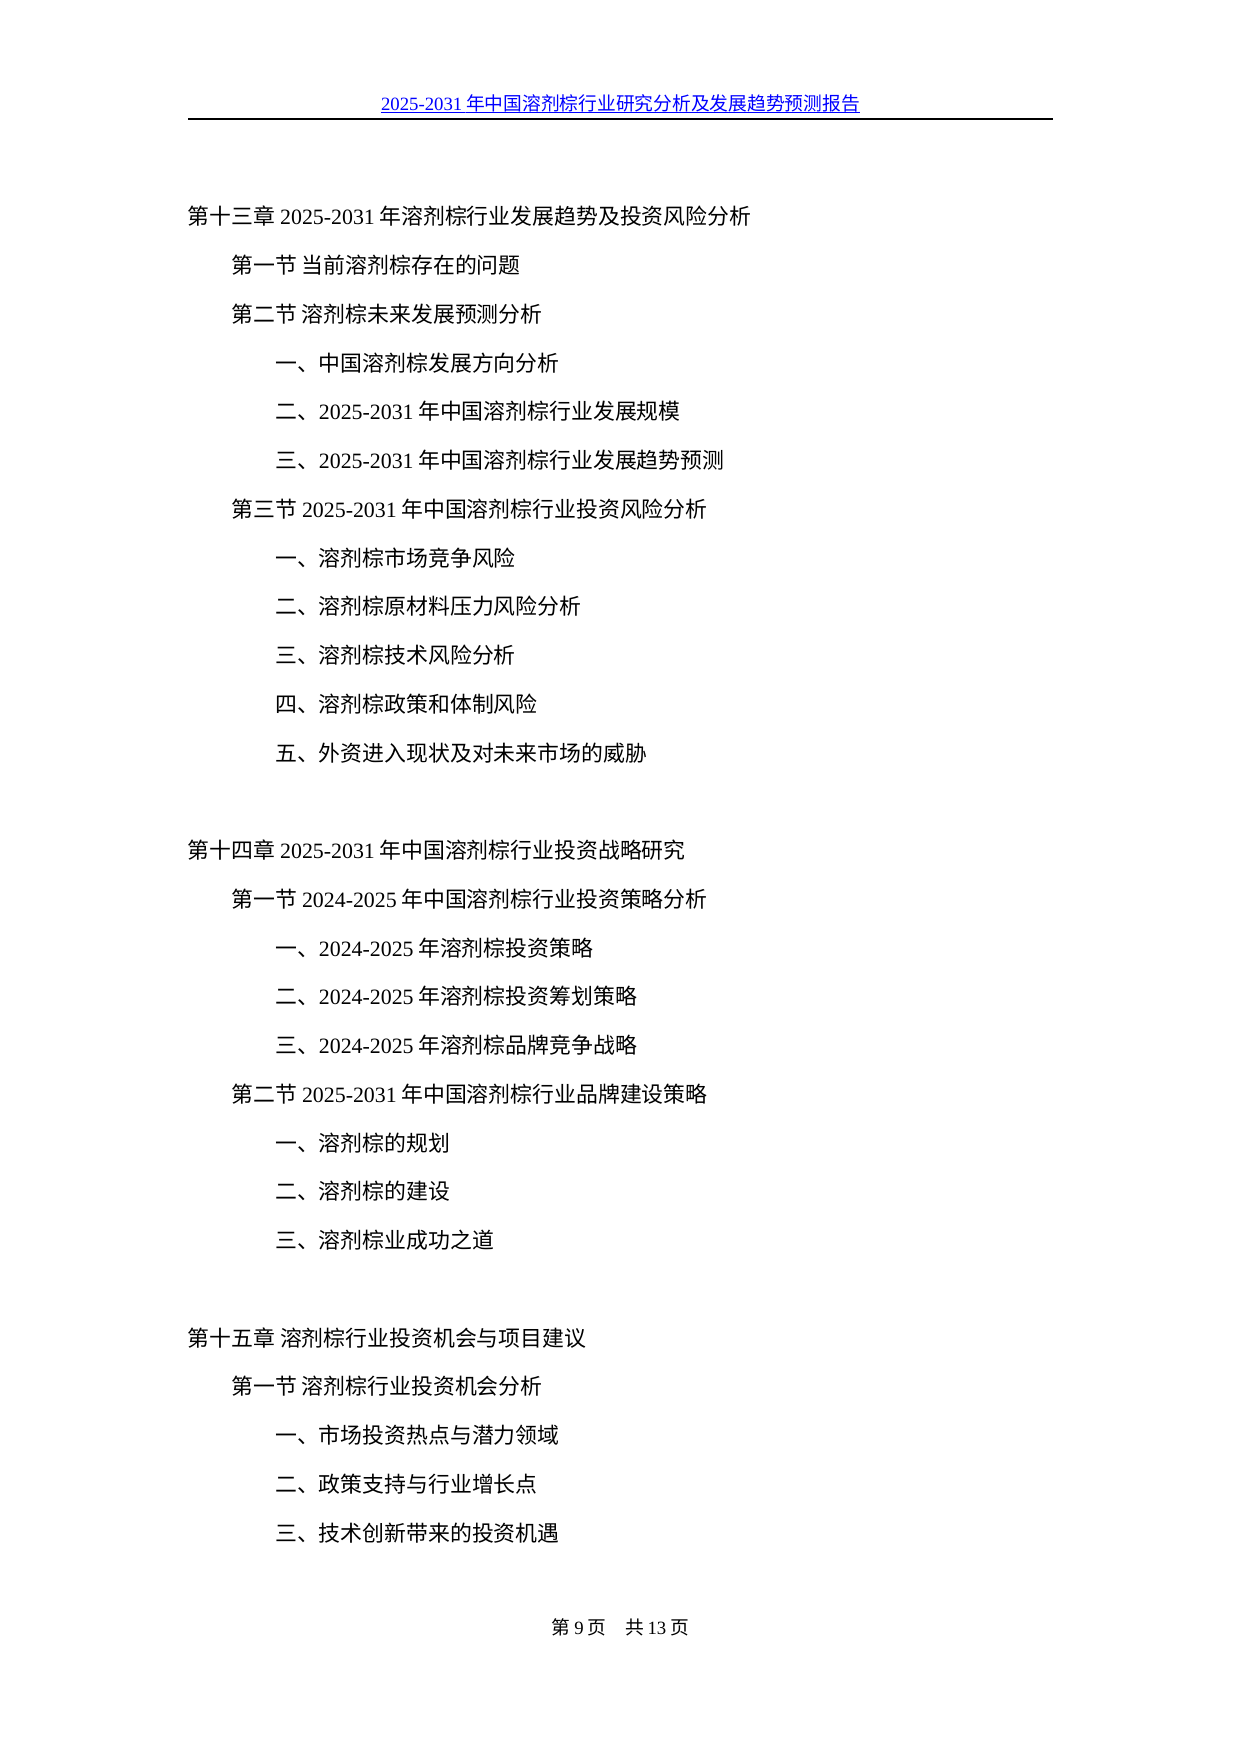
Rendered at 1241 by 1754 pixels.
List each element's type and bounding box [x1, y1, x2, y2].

text [187, 150, 1053, 1548]
